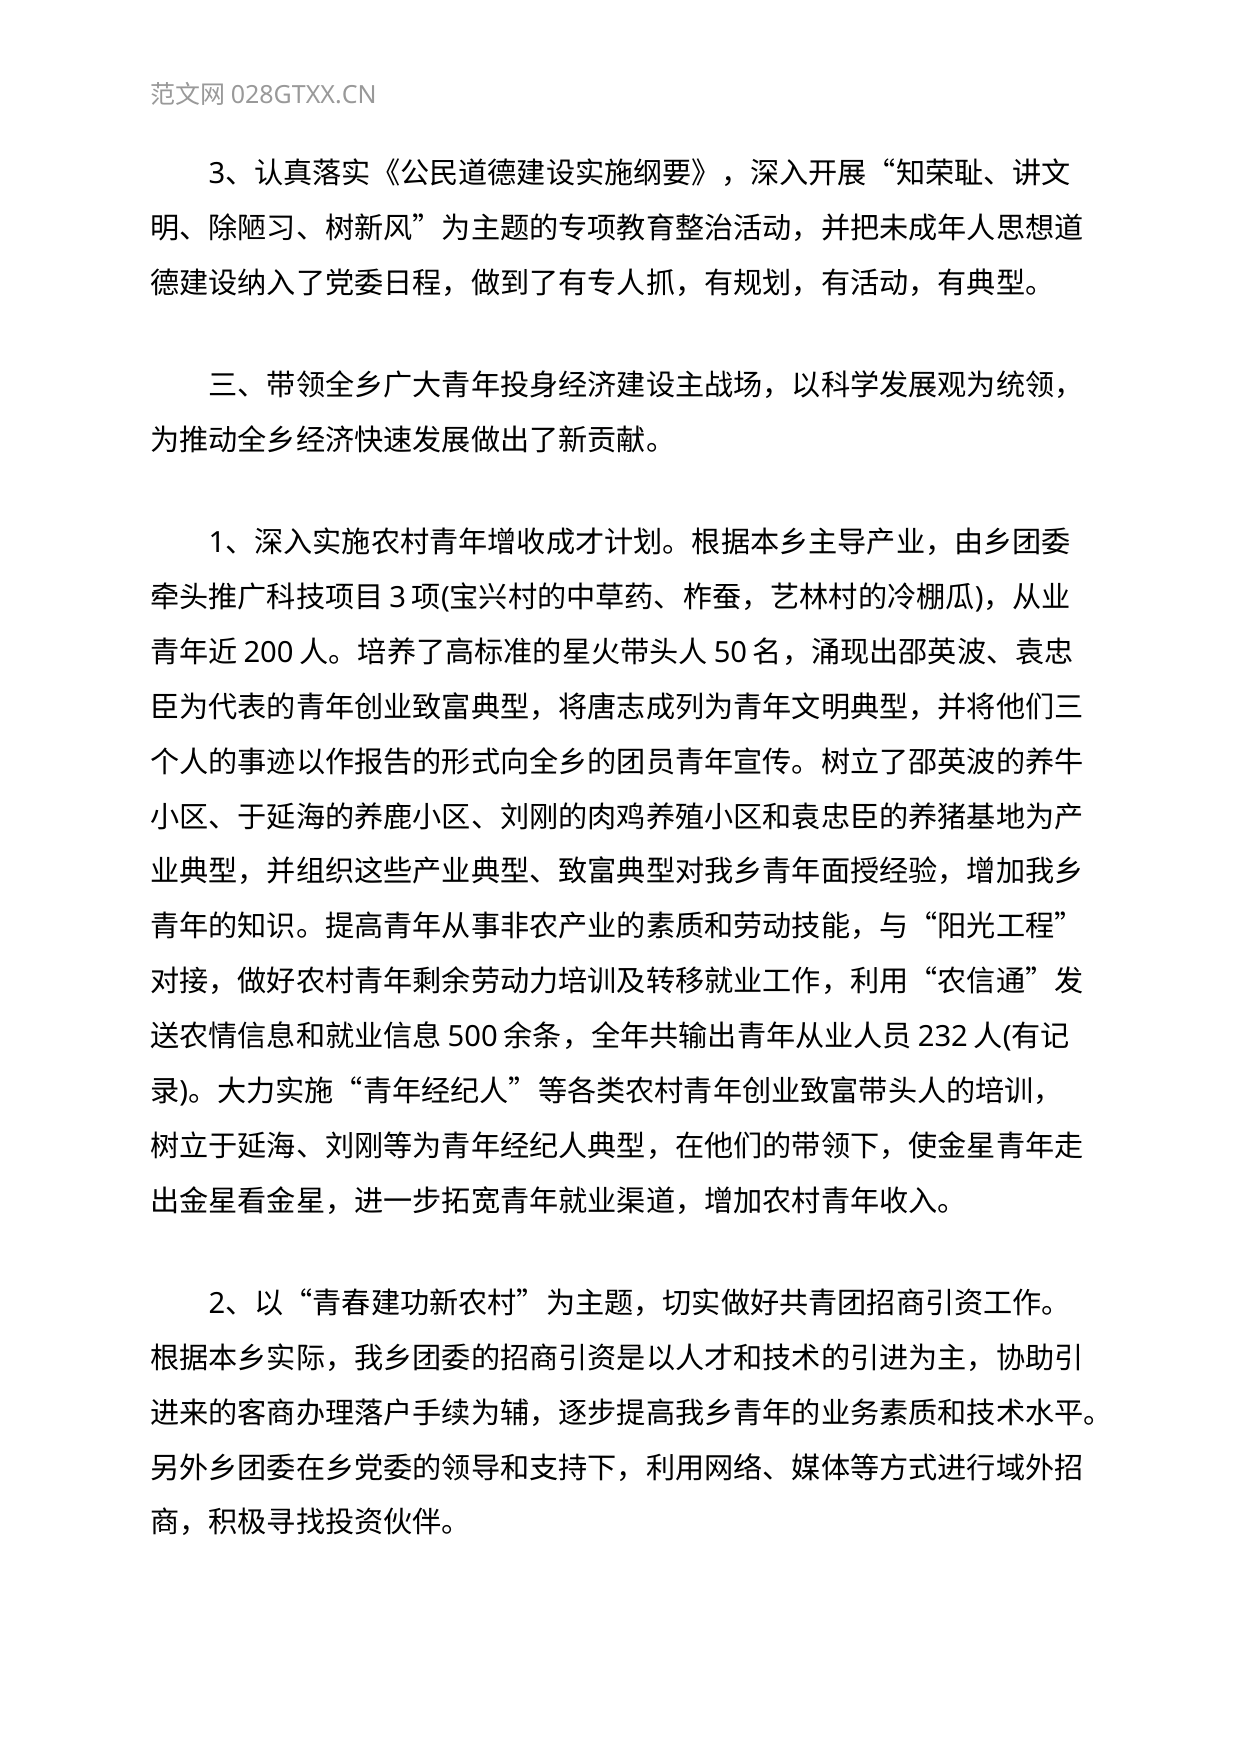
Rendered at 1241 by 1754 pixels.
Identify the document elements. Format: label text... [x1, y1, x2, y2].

text 三、带领全乡广大青年投身经济建设主战场，以科学发展观为统领，为推动全乡经济快速发展做出了新贡献。 [150, 362, 1090, 459]
text 2、以“青春建功新农村”为主题，切实做好共青团招商引资工作。根据本乡实际，我乡团委的招商引资是以人才和技术的引进为主，协助引进来的客商办理落户手续为辅，逐步提高我乡青年的业务素质和技术水平。另外乡团委在乡党委的领导和支持下，利用网络、媒体等方式进行域外招商，积极寻找投资伙伴。 [150, 1279, 1090, 1541]
text 3、认真落实《公民道德建设实施纲要》，深入开展“知荣耻、讲文明、除陋习、树新风”为主题的专项教育整治活动，并把未成年人思想道德建设纳入了党委日程，做到了有专人抓，有规划，有活动，有典型。 [150, 150, 1090, 302]
text 1、深入实施农村青年增收成才计划。根据本乡主导产业，由乡团委牵头推广科技项目3项(宝兴村的中草药、柞蚕，艺林村的冷棚瓜)，从业青年近200人。培养了高标准的星火带头人50名，涌现出邵英波、袁忠臣为代表的青年创业致富典型，将唐志成列为青年文明典型，并将他们三个人的事迹以作报告的形式向全乡的团员青年宣传。树立了邵英波的养牛小区、于延海的养鹿小区、刘刚的肉鸡养殖小区和袁忠臣的养猪基地为产业典型，并组织这些产业典型、致富典型对我乡青年面授经验，增加我乡青年的知识。提高青年从事非农产业的素质和劳动技能，与“阳光工程”对接，做好农村青年剩余劳动力培训及转移就业工作，利用“农信通”发送农情信息和就业信息500余条，全年共输出青年从业人员232人(有记录)。大力实施“青年经纪人”等各类农村青年创业致富带头人的培训，树立于延海、刘刚等为青年经纪人典型，在他们的带领下，使金星青年走出金星看金星，进一步拓宽青年就业渠道，增加农村青年收入。 [150, 518, 1090, 1220]
